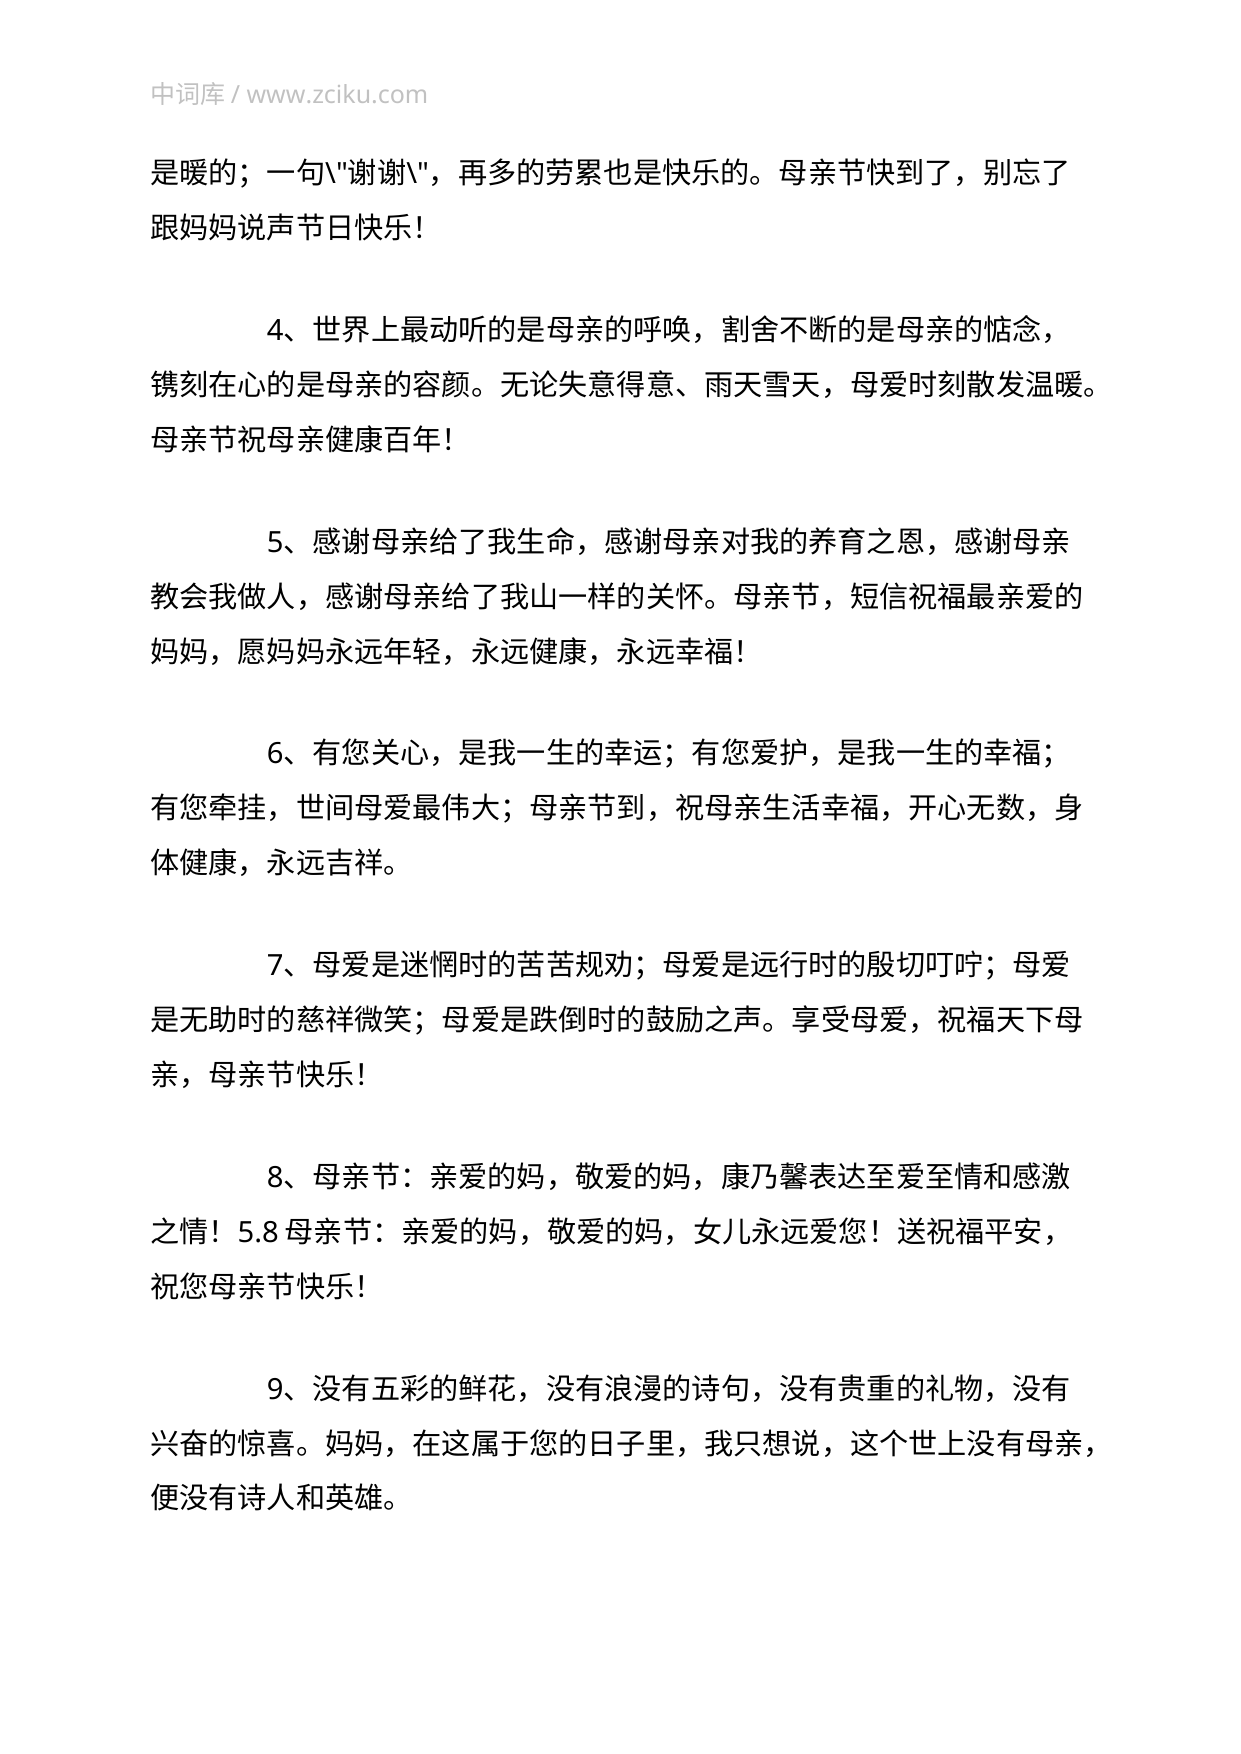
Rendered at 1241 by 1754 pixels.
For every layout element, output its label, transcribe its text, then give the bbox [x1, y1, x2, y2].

text 6、有您关心，是我一生的幸运；有您爱护，是我一生的幸福；有您牵挂，世间母爱最伟大；母亲节到，祝母亲生活幸福，开心无数，身体健康，永远吉祥。 [150, 730, 1090, 882]
text 8、母亲节：亲爱的妈，敬爱的妈，康乃馨表达至爱至情和感激之情！5.8母亲节：亲爱的妈，敬爱的妈，女儿永远爱您！送祝福平安，祝您母亲节快乐！ [150, 1153, 1090, 1306]
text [150, 150, 1090, 247]
text 9、没有五彩的鲜花，没有浪漫的诗句，没有贵重的礼物，没有兴奋的惊喜。妈妈，在这属于您的日子里，我只想说，这个世上没有母亲，便没有诗人和英雄。 [150, 1365, 1090, 1517]
text 7、母爱是迷惘时的苦苦规劝；母爱是远行时的殷切叮咛；母爱是无助时的慈祥微笑；母爱是跌倒时的鼓励之声。享受母爱，祝福天下母亲，母亲节快乐！ [150, 942, 1090, 1094]
text 5、感谢母亲给了我生命，感谢母亲对我的养育之恩，感谢母亲教会我做人，感谢母亲给了我山一样的关怀。母亲节，短信祝福最亲爱的妈妈，愿妈妈永远年轻，永远健康，永远幸福！ [150, 518, 1090, 671]
text 4、世界上最动听的是母亲的呼唤，割舍不断的是母亲的惦念，镌刻在心的是母亲的容颜。无论失意得意、雨天雪天，母爱时刻散发温暖。母亲节祝母亲健康百年！ [150, 307, 1090, 459]
